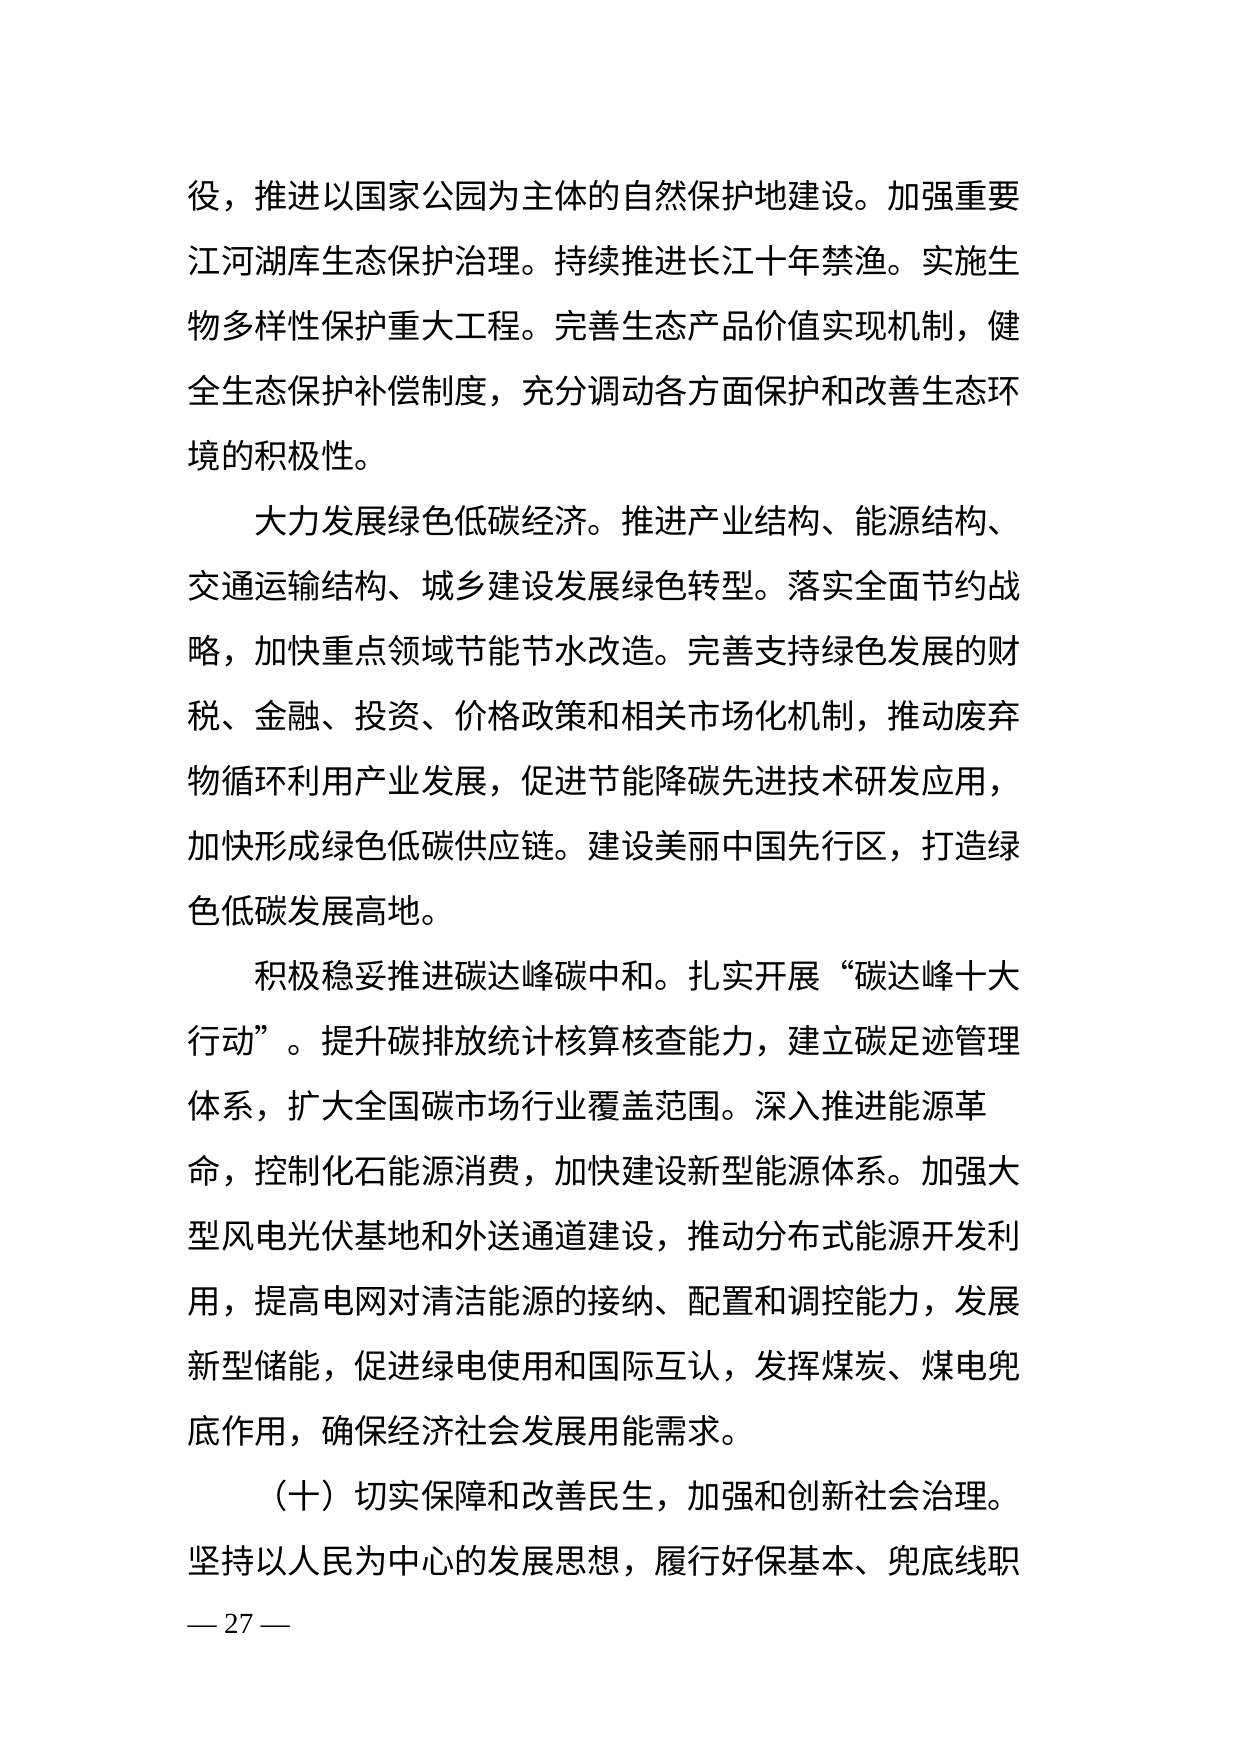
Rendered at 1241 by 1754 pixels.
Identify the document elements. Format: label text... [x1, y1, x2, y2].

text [187, 162, 1053, 487]
text 大力发展绿色低碳经济。推进产业结构、能源结构、交通运输结构、城乡建设发展绿色转型。落实全面节约战略，加快重点领域节能节水改造。完善支持绿色发展的财税、金融、投资、价格政策和相关市场化机制，推动废弃物循环利用产业发展，促进节能降碳先进技术研发应用，加快形成绿色低碳供应链。建设美丽中国先行区，打造绿色低碳发展高地。 [187, 487, 1053, 942]
text 积极稳妥推进碳达峰碳中和。扎实开展“碳达峰十大行动”。提升碳排放统计核算核查能力，建立碳足迹管理体系，扩大全国碳市场行业覆盖范围。深入推进能源革命，控制化石能源消费，加快建设新型能源体系。加强大型风电光伏基地和外送通道建设，推动分布式能源开发利用，提高电网对清洁能源的接纳、配置和调控能力，发展新型储能，促进绿电使用和国际互认，发挥煤炭、煤电兜底作用，确保经济社会发展用能需求。 [187, 942, 1053, 1462]
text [187, 1462, 1053, 1592]
